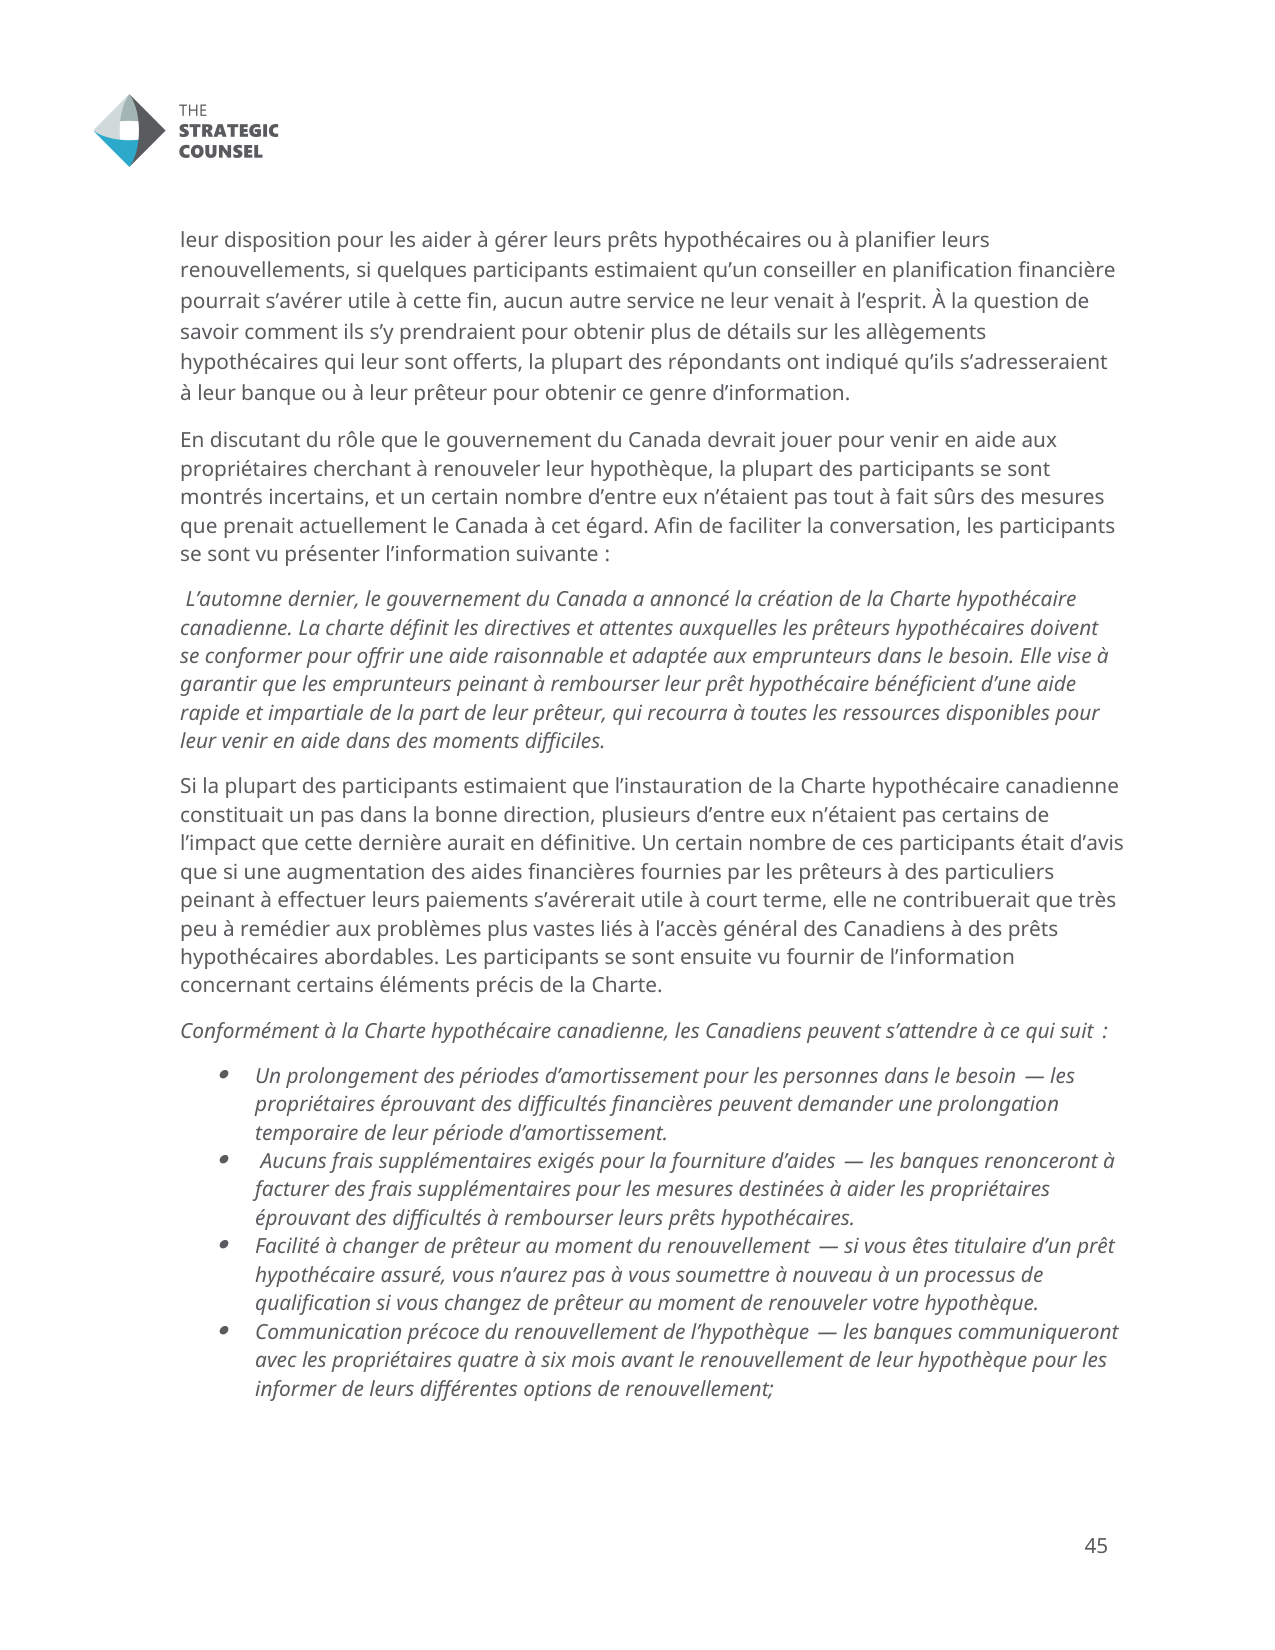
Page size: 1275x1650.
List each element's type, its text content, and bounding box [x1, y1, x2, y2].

text En discutant du rôle que le gouvernement du Canada devrait jouer pour venir en aide aux propriétaires cherchant à renouveler leur hypothèque, la plupart des participants se sont montrés incertains, et un certain nombre d’entre eux n’étaient pas tout à fait sûrs des mesures que prenait actuellement le Canada à cet égard. Afin de faciliter la conversation, les participants se sont vu présenter l’information suivante : [180, 425, 1125, 568]
text Si la plupart des participants estimaient que l’instauration de la Charte hypothécaire canadienne constituait un pas dans la bonne direction, plusieurs d’entre eux n’étaient pas certains de l’impact que cette dernière aurait en définitive. Un certain nombre de ces participants était d’avis que si une augmentation des aides financières fournies par les prêteurs à des particuliers peinant à effectuer leurs paiements s’avérerait utile à court terme, elle ne contribuerait que très peu à remédier aux problèmes plus vastes liés à l’accès général des Canadiens à des prêts hypothécaires abordables. Les participants se sont ensuite vu fournir de l’information concernant certains éléments précis de la Charte. [180, 772, 1125, 999]
list Facilité à changer de prêteur au moment du renouvellement — si vous êtes titulaire d’un prêt hypothécaire assuré, vous n’aurez pas à vous soumettre à nouveau à un processus de qualification si vous changez de prêteur au moment de renouveler votre hypothèque. [217, 1231, 1125, 1317]
text Conformément à la Charte hypothécaire canadienne, les Canadiens peuvent s’attendre à ce qui suit : [180, 1016, 1125, 1044]
text L’automne dernier, le gouvernement du Canada a annoncé la création de la Charte hypothécaire canadienne. La charte définit les directives et attentes auxquelles les prêteurs hypothécaires doivent se conformer pour offrir une aide raisonnable et adaptée aux emprunteurs dans le besoin. Elle vise à garantir que les emprunteurs peinant à rembourser leur prêt hypothécaire bénéficient d’une aide rapide et impartiale de la part de leur prêteur, qui recourra à toutes les ressources disponibles pour leur venir en aide dans des moments difficiles. [180, 584, 1125, 755]
list Un prolongement des périodes d’amortissement pour les personnes dans le besoin — les propriétaires éprouvant des difficultés financières peuvent demander une prolongation temporaire de leur période d’amortissement. [217, 1061, 1125, 1146]
list Aucuns frais supplémentaires exigés pour la fourniture d’aides — les banques renonceront à facturer des frais supplémentaires pour les mesures destinées à aider les propriétaires éprouvant des difficultés à rembourser leurs prêts hypothécaires. [217, 1146, 1125, 1231]
list Communication précoce du renouvellement de l’hypothèque — les banques communiqueront avec les propriétaires quatre à six mois avant le renouvellement de leur hypothèque pour les informer de leurs différentes options de renouvellement; [217, 1317, 1125, 1402]
picture [93, 94, 279, 167]
